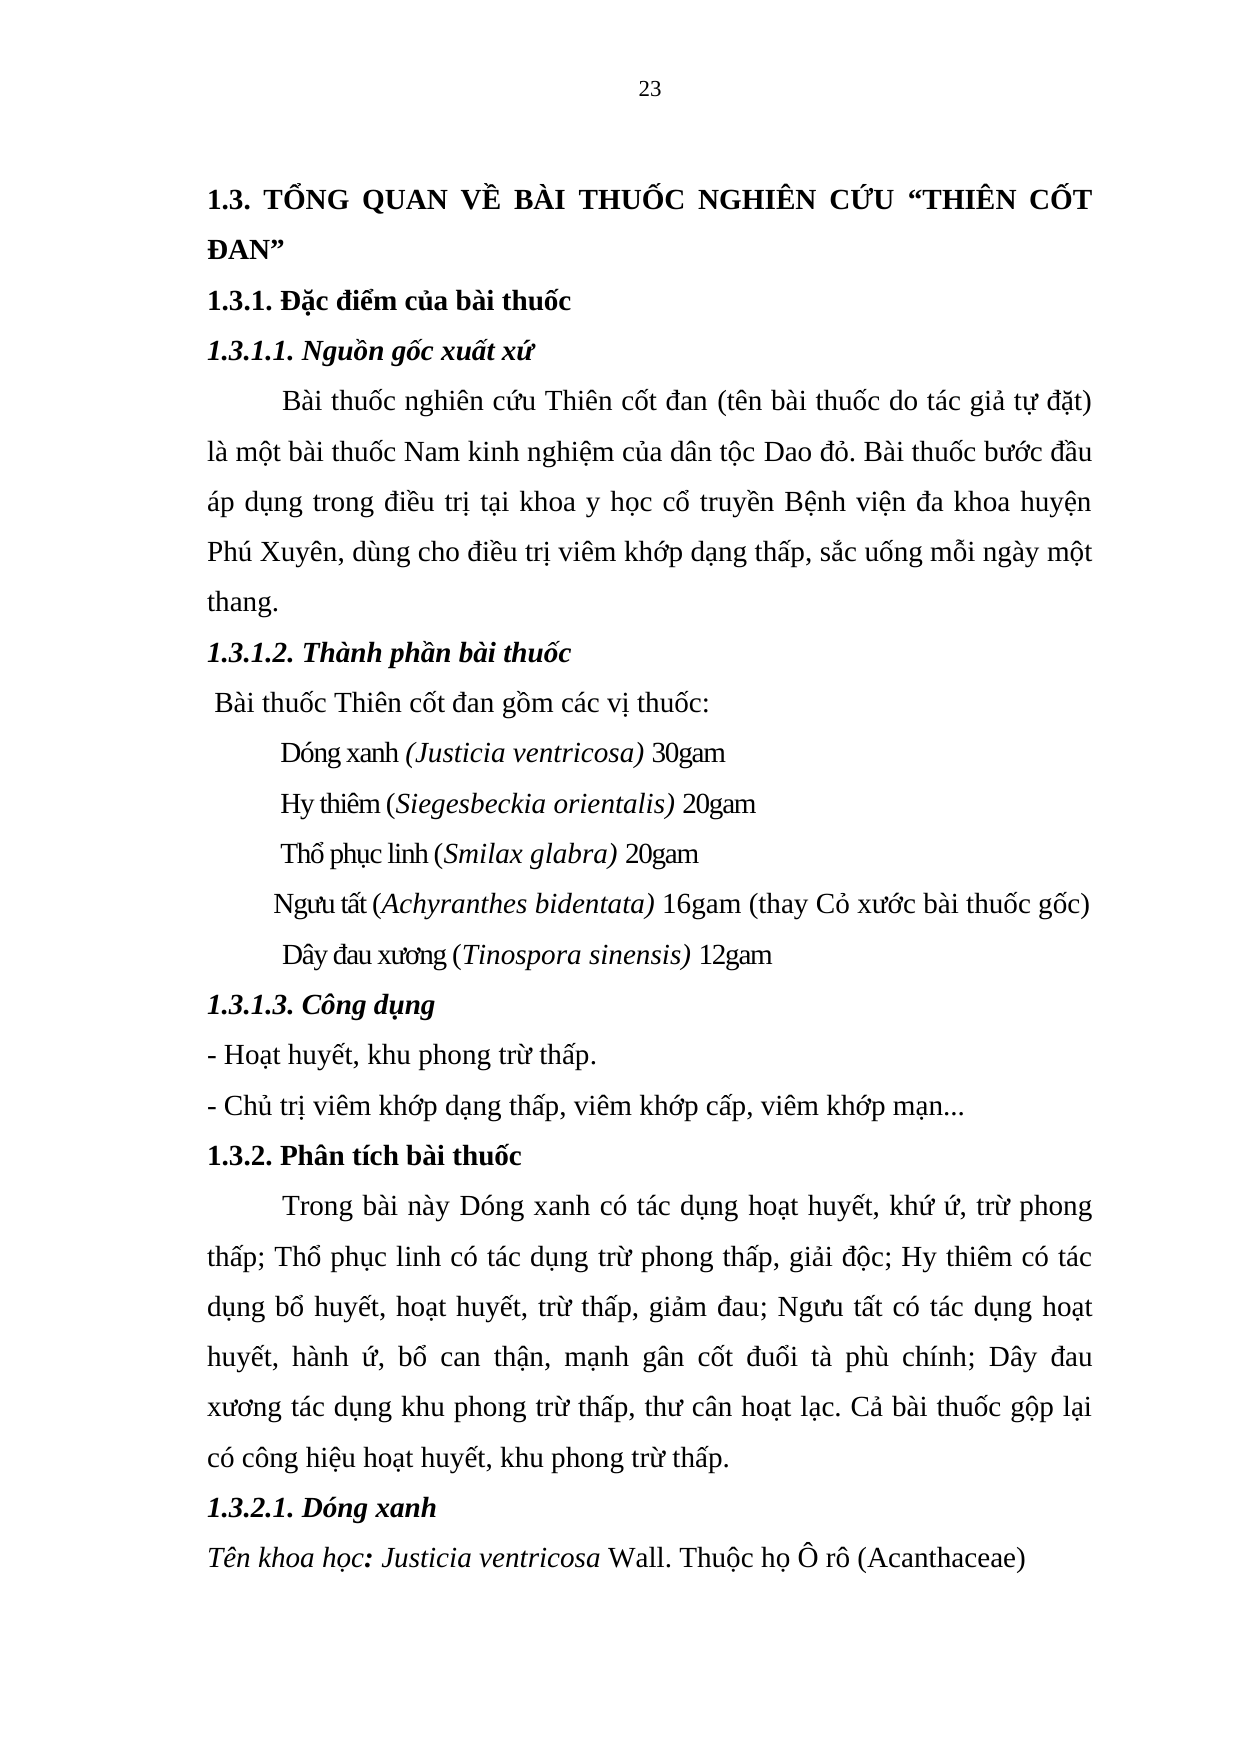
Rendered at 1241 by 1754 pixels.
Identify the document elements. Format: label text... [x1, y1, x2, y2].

text - Chủ trị viêm khớp dạng thấp, viêm khớp cấp, viêm khớp mạn... [207, 1088, 1092, 1121]
text Hy thiêm (Siegesbeckia orientalis) 20gam [207, 786, 1092, 819]
text Bài thuốc Thiên cốt đan gồm các vị thuốc: [207, 685, 1092, 719]
text Trong bài này Dóng xanh có tác dụng hoạt huyết, khứ ứ, trừ phong thấp; Thổ phục linh có tác dụng trừ phong thấp, giải độc; Hy thiêm có tác dụng bổ huyết, hoạt huyết, trừ thấp, giảm đau; Ngưu tất có tác dụng hoạt huyết, hành ứ, bổ can thận, mạnh gân cốt đuổi tà phù chính; Dây đau xương tác dụng khu phong trừ thấp, thư cân hoạt lạc. Cả bài thuốc gộp lại có công hiệu hoạt huyết, khu phong trừ thấp. [207, 1188, 1092, 1473]
text Tên khoa học: Justicia ventricosa Wall. Thuộc họ Ô rô (Acanthaceae) [207, 1541, 1092, 1574]
text 1.3.2.1. Dóng xanh [207, 1490, 1092, 1524]
text Dây đau xương (Tinospora sinensis) 12gam [207, 937, 1092, 970]
text 1.3.1.3. Công dụng [207, 987, 1092, 1021]
text Dóng xanh (Justicia ventricosa) 30gam [207, 736, 1092, 769]
text Bài thuốc nghiên cứu Thiên cốt đan (tên bài thuốc do tác giả tự đặt) là một bài thuốc Nam kinh nghiệm của dân tộc Dao đỏ. Bài thuốc bước đầu áp dụng trong điều trị tại khoa y học cổ truyền Bệnh viện đa khoa huyện Phú Xuyên, dùng cho điều trị viêm khớp dạng thấp, sắc uống mỗi ngày một thang. [207, 383, 1092, 618]
text - Hoạt huyết, khu phong trừ thấp. [207, 1037, 1092, 1071]
text Thổ phục linh (Smilax glabra) 20gam [207, 836, 1092, 870]
text 1.3.2. Phân tích bài thuốc [207, 1138, 1092, 1172]
text Ngưu tất (Achyranthes bidentata) 16gam (thay Cỏ xước bài thuốc gốc) [207, 886, 1092, 920]
text 1.3.1. Đặc điểm của bài thuốc [207, 283, 1092, 316]
text 1.3.1.1. Nguồn gốc xuất xứ [207, 333, 1092, 367]
text 1.3.1.2. Thành phần bài thuốc [207, 635, 1092, 668]
text 1.3. TỔNG QUAN VỀ BÀI THUỐC NGHIÊN CỨU “THIÊN CỐT ĐAN” [207, 182, 1092, 266]
